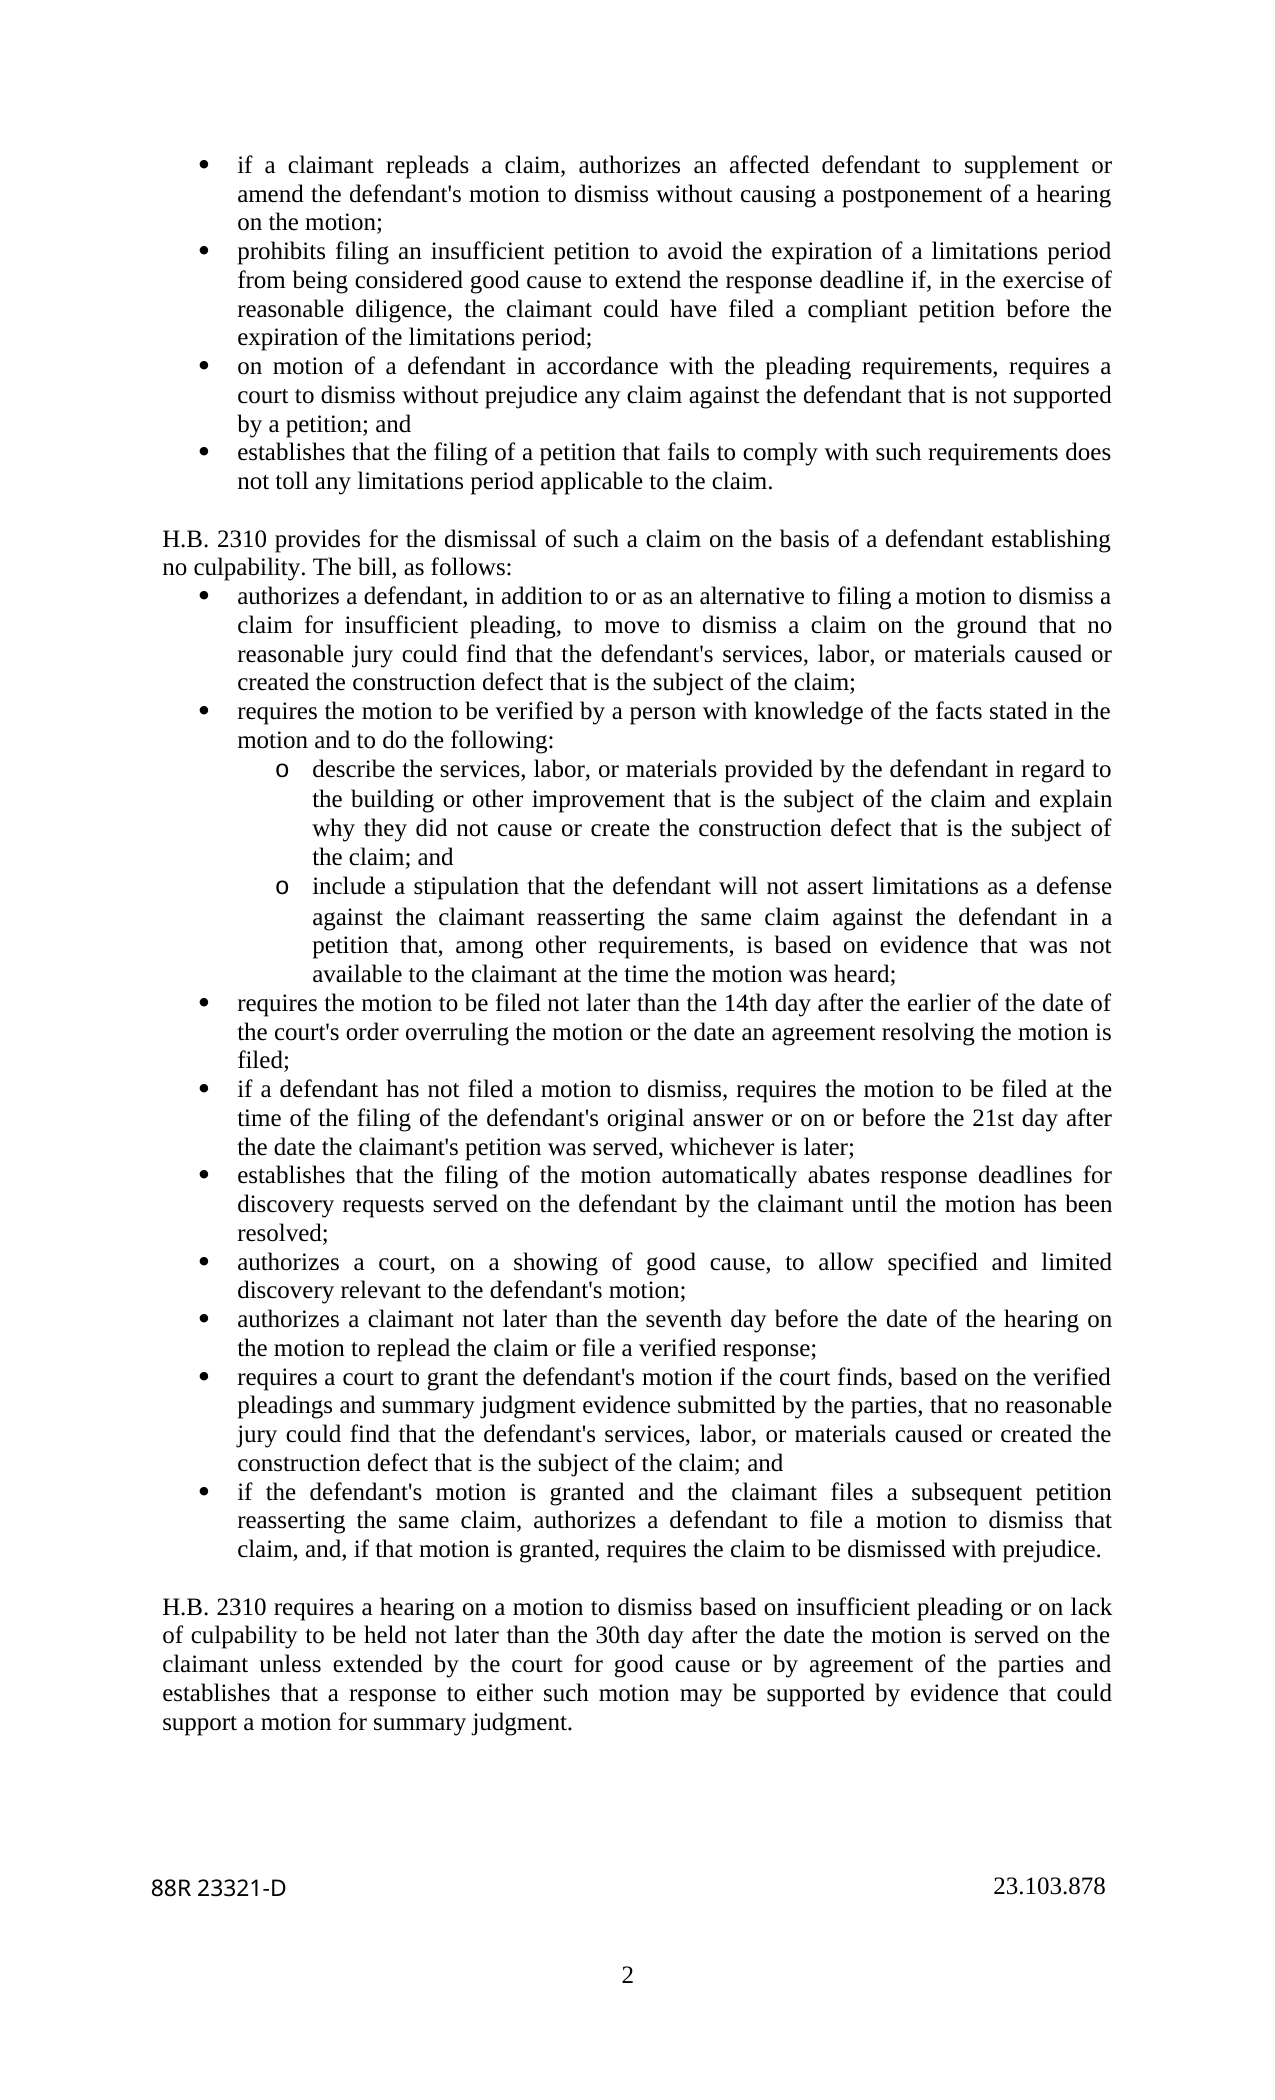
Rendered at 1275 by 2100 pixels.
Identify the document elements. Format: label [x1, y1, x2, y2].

table_cell [150, 150, 1125, 1764]
